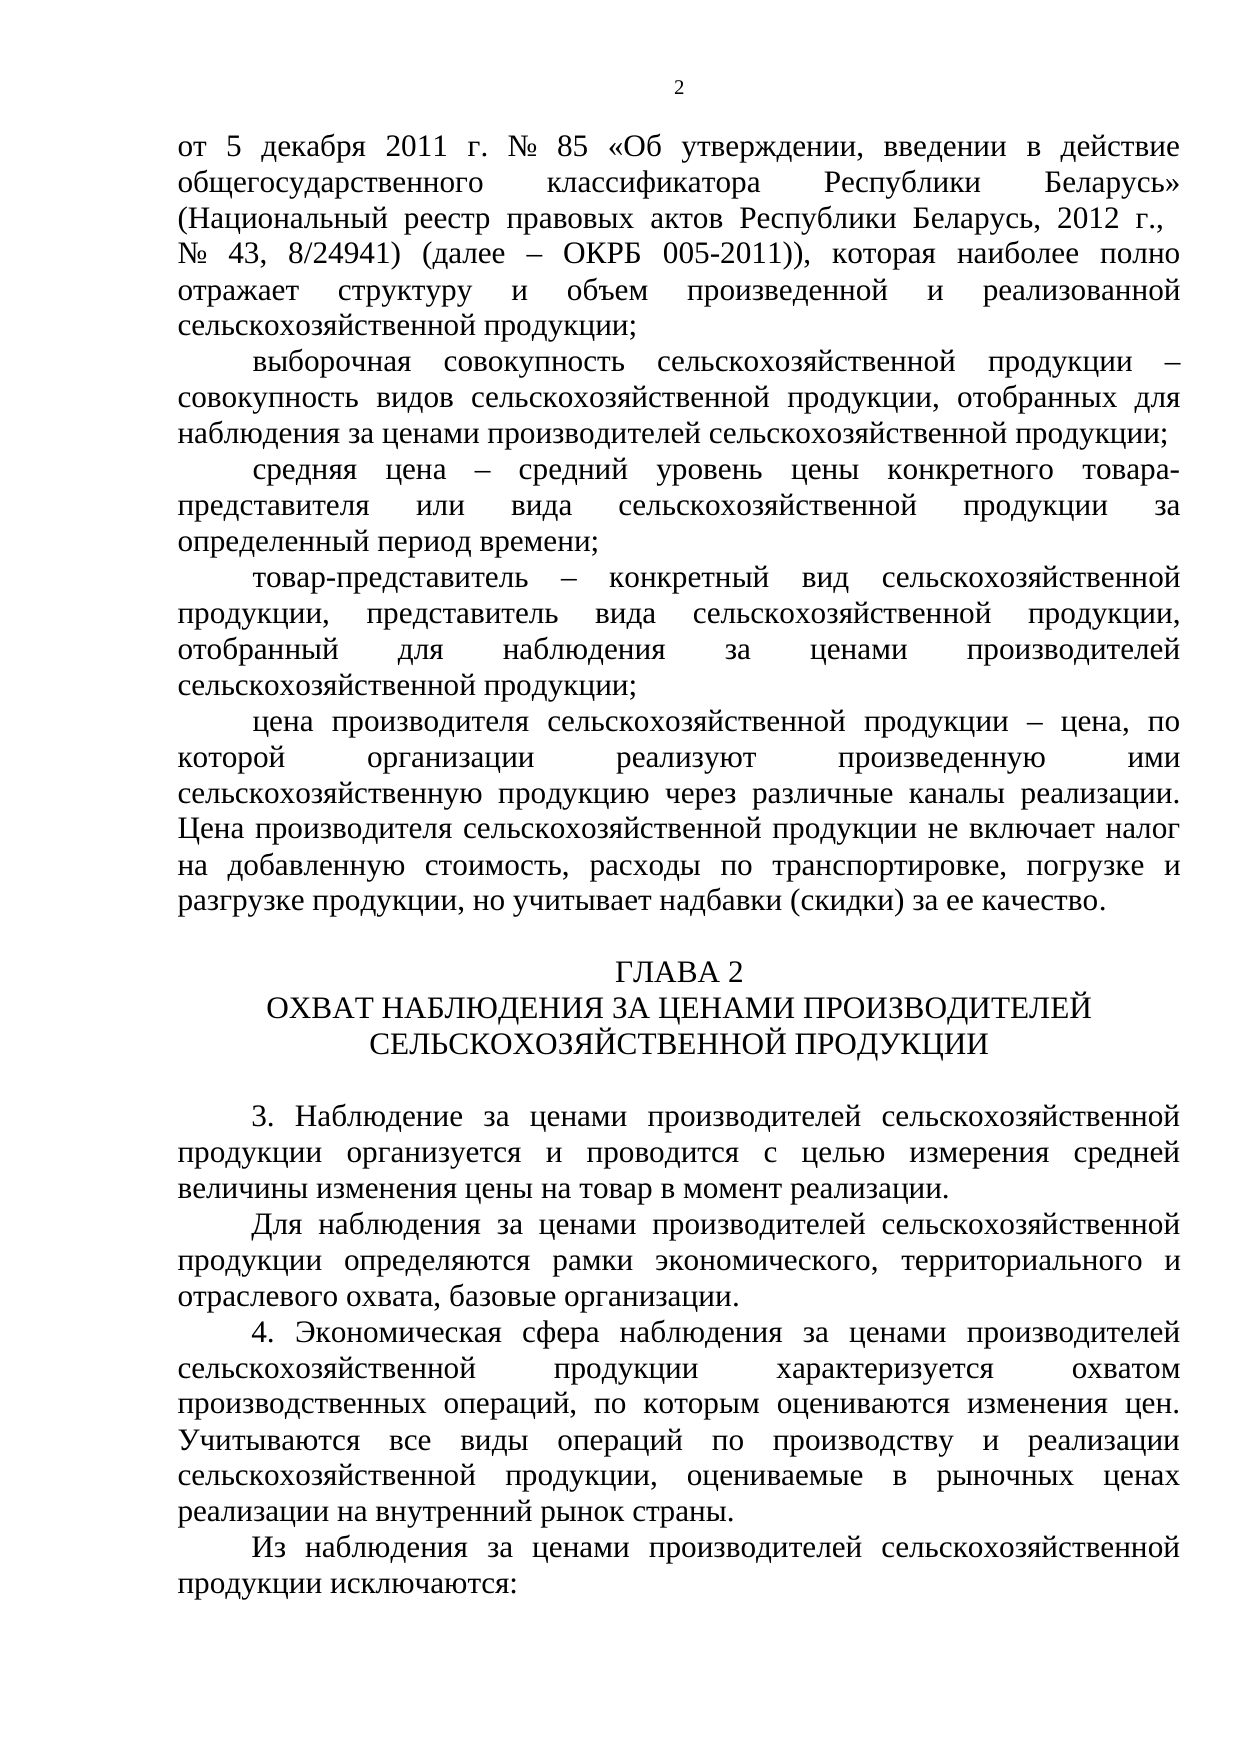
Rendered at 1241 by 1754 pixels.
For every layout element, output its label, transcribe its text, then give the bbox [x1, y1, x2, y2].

text 4. Экономическая сфера наблюдения за ценами производителей сельскохозяйственной продукции характеризуется охватом производственных операций, по которым оцениваются изменения цен. Учитываются все виды операций по производству и реализации сельскохозяйственной продукции, оцениваемые в рыночных ценах реализации на внутренний рынок страны. [177, 1313, 1181, 1528]
text 3. Наблюдение за ценами производителей сельскохозяйственной продукции организуется и проводится с целью измерения средней величины изменения цены на товар в момент реализации. [177, 1097, 1181, 1205]
text средняя цена – средний уровень цены конкретного товара-представителя или вида сельскохозяйственной продукции за определенный период времени; [177, 450, 1181, 558]
text Охват наблюдения за ценами производителей сельскохозяйственной продукции [177, 989, 1181, 1061]
text товар-представитель – конкретный вид сельскохозяйственной продукции, представитель вида сельскохозяйственной продукции, отобранный для наблюдения за ценами производителей сельскохозяйственной продукции; [177, 558, 1181, 702]
text выборочная совокупность сельскохозяйственной продукции – совокупность видов сельскохозяйственной продукции, отобранных для наблюдения за ценами производителей сельскохозяйственной продукции; [177, 343, 1181, 450]
text цена производителя сельскохозяйственной продукции – цена, по которой организации реализуют произведенную ими сельскохозяйственную продукцию через различные каналы реализации. Цена производителя сельскохозяйственной продукции не включает налог на добавленную стоимость, расходы по транспортировке, погрузке и разгрузке продукции, но учитывает надбавки (скидки) за ее качество. [177, 702, 1181, 918]
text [177, 127, 1181, 343]
text Для наблюдения за ценами производителей сельскохозяйственной продукции определяются рамки экономического, территориального и отраслевого охвата, базовые организации. [177, 1205, 1181, 1313]
text ГЛАВА 2 [177, 953, 1181, 989]
text Из наблюдения за ценами производителей сельскохозяйственной продукции исключаются: [177, 1528, 1181, 1600]
